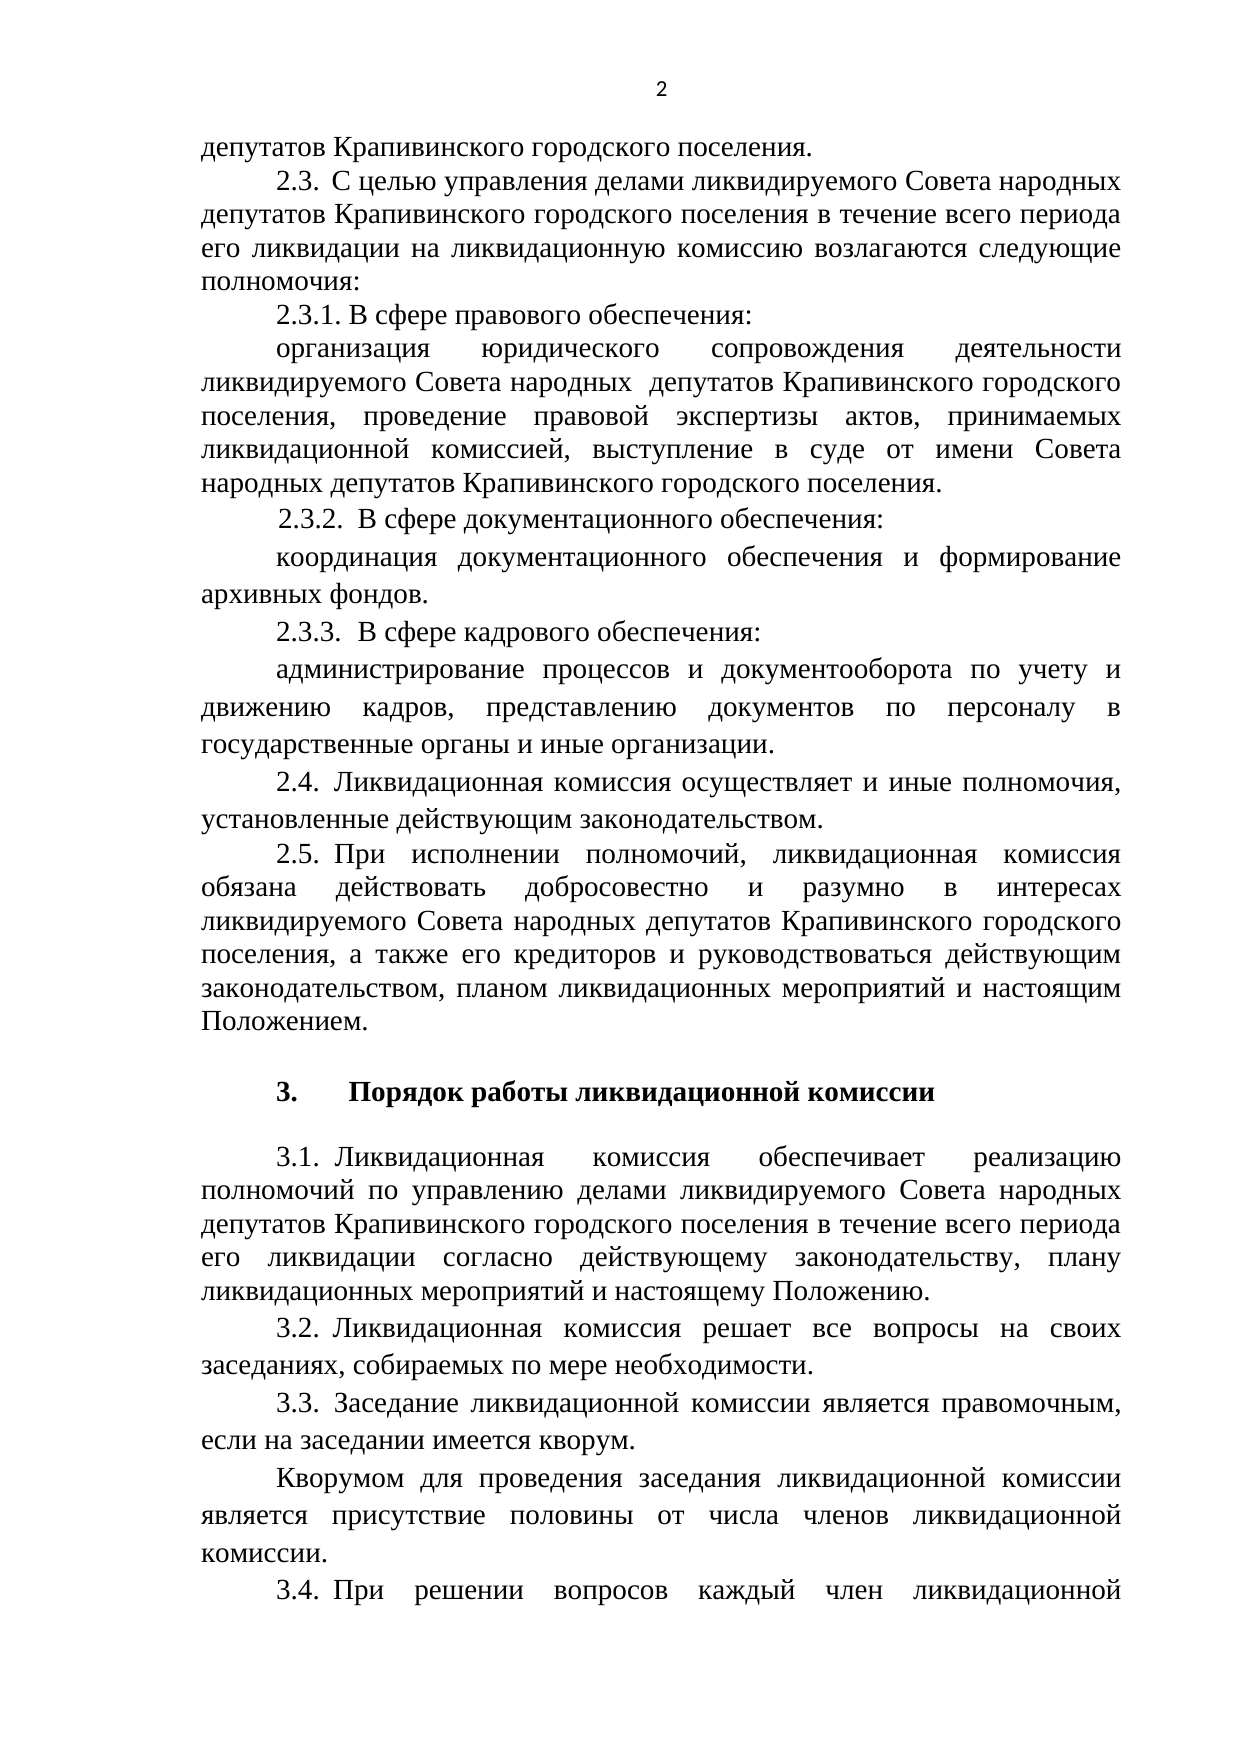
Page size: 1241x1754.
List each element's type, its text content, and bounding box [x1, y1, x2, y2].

list Ликвидационная комиссия осуществляет и иные полномочия, установленные действующим законодательством. [201, 761, 1122, 836]
text администрирование процессов и документооборота по учету и движению кадров, представлению документов по персоналу в государственные органы и иные организации. [201, 649, 1122, 761]
list В сфере документационного обеспечения: [201, 499, 1122, 536]
text организация юридического сопровождения деятельности ликвидируемого Совета народных депутатов Крапивинского городского поселения, проведение правовой экспертизы актов, принимаемых ликвидационной комиссией, выступление в суде от имени Совета народных депутатов Крапивинского городского поселения. [201, 331, 1122, 499]
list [201, 1569, 1122, 1607]
list Порядок работы ликвидационной комиссии [201, 1078, 1122, 1108]
list Заседание ликвидационной комиссии является правомочным, если на заседании имеется кворум. [201, 1382, 1122, 1457]
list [201, 130, 1122, 163]
list Ликвидационная комиссия обеспечивает реализацию полномочий по управлению делами ликвидируемого Совета народных депутатов Крапивинского городского поселения в течение всего периода его ликвидации согласно действующему законодательству, плану ликвидационных мероприятий и настоящему Положению. [201, 1139, 1122, 1307]
list В сфере правового обеспечения: [201, 298, 1122, 331]
list Ликвидационная комиссия решает все вопросы на своих заседаниях, собираемых по мере необходимости. [201, 1307, 1122, 1382]
list С целью управления делами ликвидируемого Совета народных депутатов Крапивинского городского поселения в течение всего периода его ликвидации на ликвидационную комиссию возлагаются следующие полномочия: [201, 163, 1122, 298]
list В сфере кадрового обеспечения: [201, 611, 1122, 649]
list При исполнении полномочий, ликвидационная комиссия обязана действовать добросовестно и разумно в интересах ликвидируемого Совета народных депутатов Крапивинского городского поселения, а также его кредиторов и руководствоваться действующим законодательством, планом ликвидационных мероприятий и настоящим Положением. [201, 836, 1122, 1038]
text Кворумом для проведения заседания ликвидационной комиссии является присутствие половины от числа членов ликвидационной комиссии. [201, 1457, 1122, 1569]
text координация документационного обеспечения и формирование архивных фондов. [201, 536, 1122, 611]
